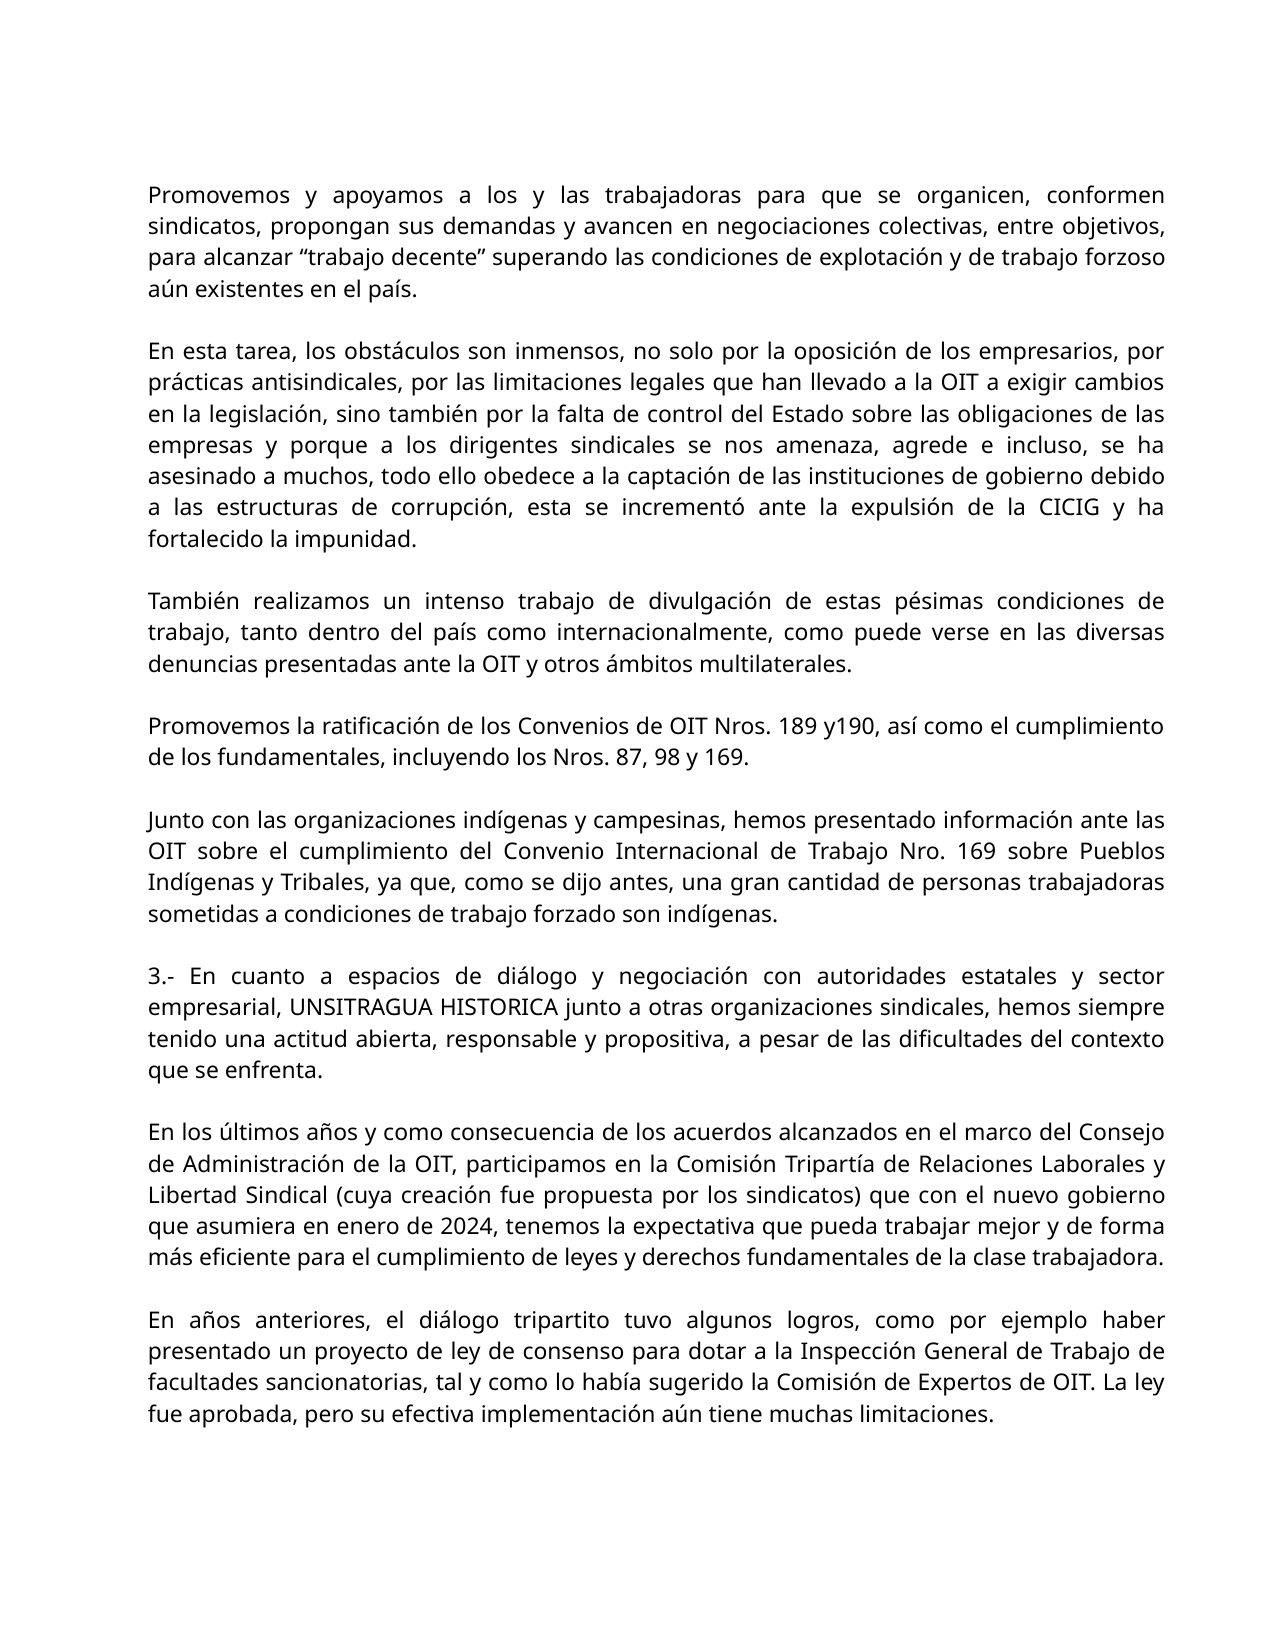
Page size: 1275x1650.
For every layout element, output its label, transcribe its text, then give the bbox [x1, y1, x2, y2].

text En años anteriores, el diálogo tripartito tuvo algunos logros, como por ejemplo haber presentado un proyecto de ley de consenso para dotar a la Inspección General de Trabajo de facultades sancionatorias, tal y como lo había sugerido la Comisión de Expertos de OIT. La ley fue aprobada, pero su efectiva implementación aún tiene muchas limitaciones. [148, 1304, 1167, 1429]
text 3.- En cuanto a espacios de diálogo y negociación con autoridades estatales y sector empresarial, UNSITRAGUA HISTORICA junto a otras organizaciones sindicales, hemos siempre tenido una actitud abierta, responsable y propositiva, a pesar de las dificultades del contexto que se enfrenta. [148, 960, 1167, 1085]
text Promovemos la ratificación de los Convenios de OIT Nros. 189 y190, así como el cumplimiento de los fundamentales, incluyendo los Nros. 87, 98 y 169. [148, 710, 1167, 773]
text Junto con las organizaciones indígenas y campesinas, hemos presentado información ante las OIT sobre el cumplimiento del Convenio Internacional de Trabajo Nro. 169 sobre Pueblos Indígenas y Tribales, ya que, como se dijo antes, una gran cantidad de personas trabajadoras sometidas a condiciones de trabajo forzado son indígenas. [148, 804, 1167, 929]
text Promovemos y apoyamos a los y las trabajadoras para que se organicen, conformen sindicatos, propongan sus demandas y avancen en negociaciones colectivas, entre objetivos, para alcanzar “trabajo decente” superando las condiciones de explotación y de trabajo forzoso aún existentes en el país. [148, 179, 1167, 304]
text En los últimos años y como consecuencia de los acuerdos alcanzados en el marco del Consejo de Administración de la OIT, participamos en la Comisión Tripartía de Relaciones Laborales y Libertad Sindical (cuya creación fue propuesta por los sindicatos) que con el nuevo gobierno que asumiera en enero de 2024, tenemos la expectativa que pueda trabajar mejor y de forma más eficiente para el cumplimiento de leyes y derechos fundamentales de la clase trabajadora. [148, 1116, 1167, 1273]
text En esta tarea, los obstáculos son inmensos, no solo por la oposición de los empresarios, por prácticas antisindicales, por las limitaciones legales que han llevado a la OIT a exigir cambios en la legislación, sino también por la falta de control del Estado sobre las obligaciones de las empresas y porque a los dirigentes sindicales se nos amenaza, agrede e incluso, se ha asesinado a muchos, todo ello obedece a la captación de las instituciones de gobierno debido a las estructuras de corrupción, esta se incrementó ante la expulsión de la CICIG y ha fortalecido la impunidad. [148, 335, 1167, 554]
text También realizamos un intenso trabajo de divulgación de estas pésimas condiciones de trabajo, tanto dentro del país como internacionalmente, como puede verse en las diversas denuncias presentadas ante la OIT y otros ámbitos multilaterales. [148, 585, 1167, 679]
